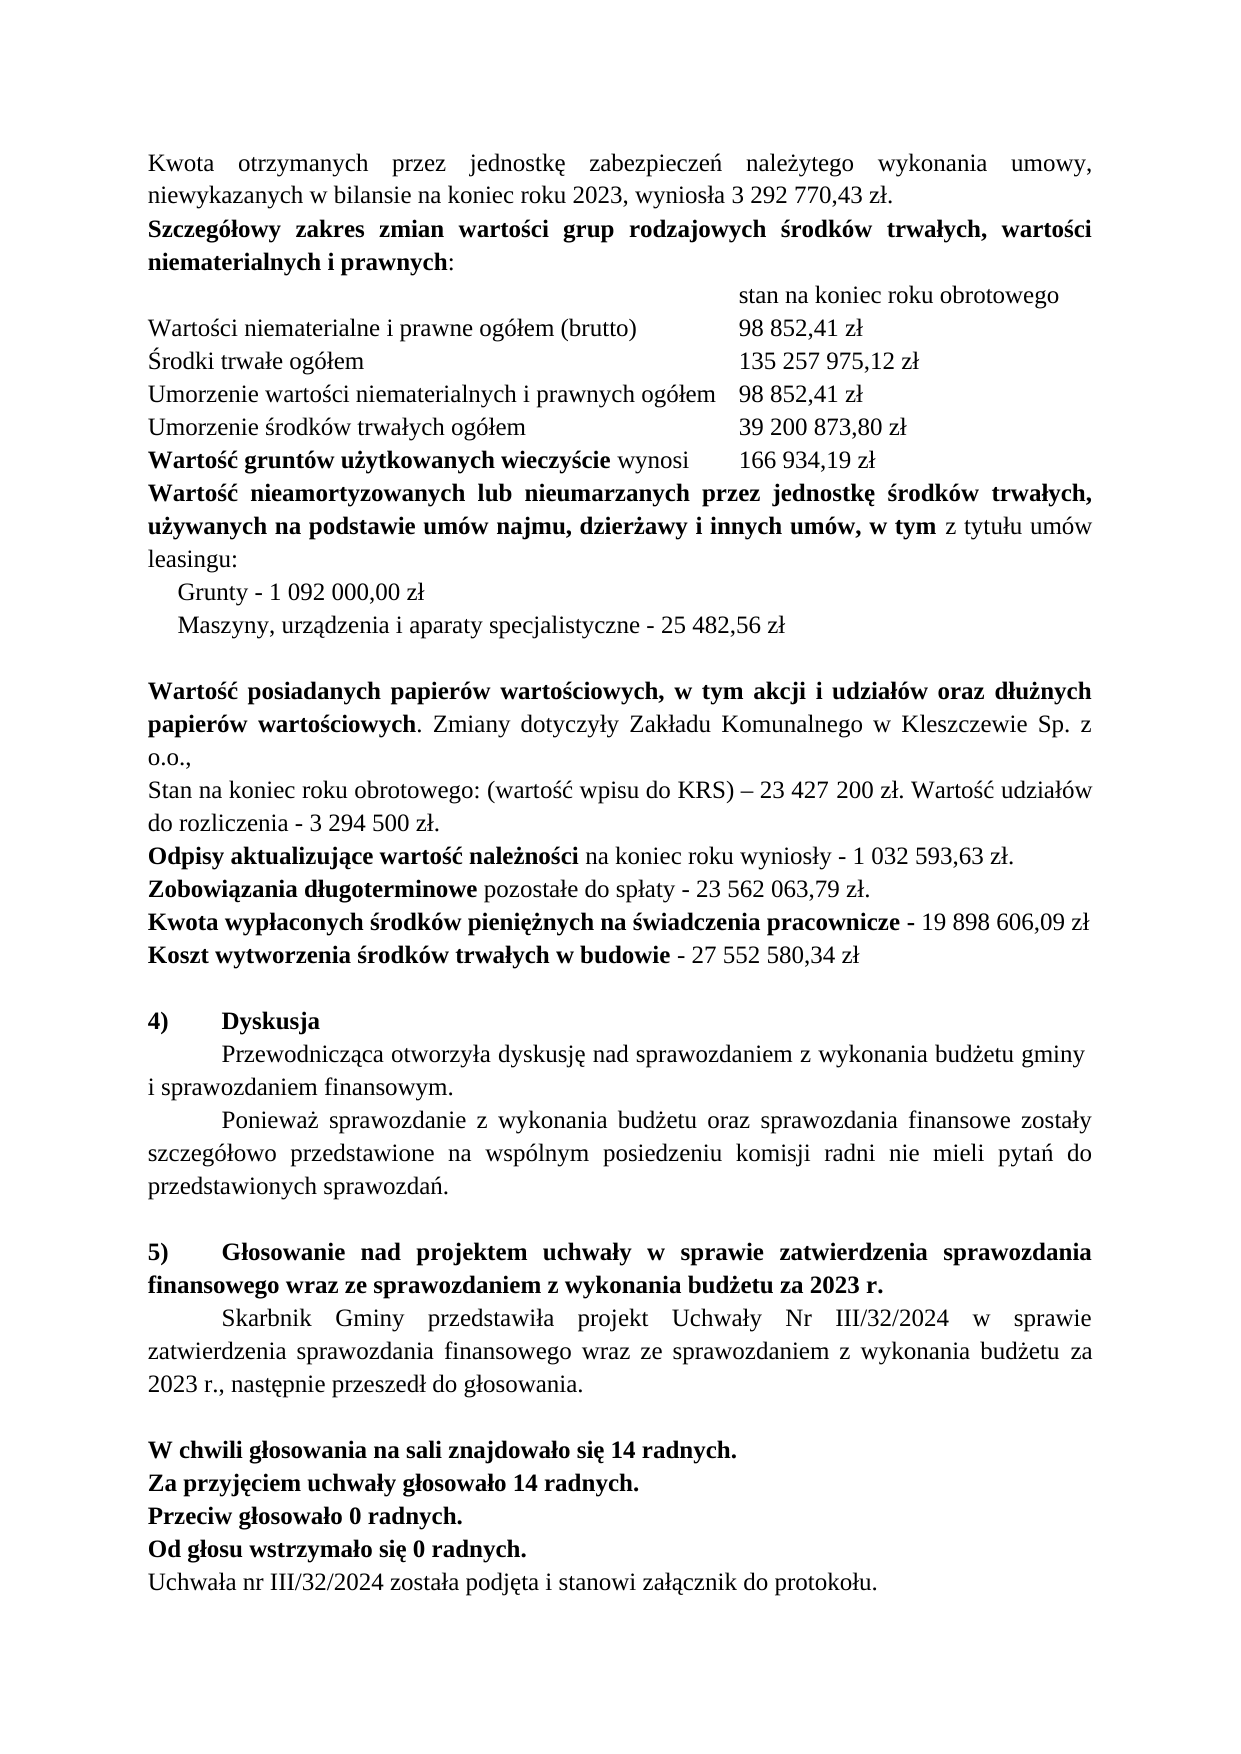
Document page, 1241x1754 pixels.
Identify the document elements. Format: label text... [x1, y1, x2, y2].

text Grunty - 1 092 000,00 zł [177, 577, 1093, 606]
text Zobowiązania długoterminowe pozostałe do spłaty - 23 562 063,79 zł. [148, 874, 1093, 903]
text Umorzenie środków trwałych ogółem 39 200 873,80 zł [148, 412, 1093, 441]
text Ponieważ sprawozdanie z wykonania budżetu oraz sprawozdania finansowe zostały szczegółowo przedstawione na wspólnym posiedzeniu komisji radni nie mieli pytań do przedstawionych sprawozdań. [148, 1105, 1093, 1200]
text Umorzenie wartości niematerialnych i prawnych ogółem 98 852,41 zł [148, 379, 1093, 407]
text Za przyjęciem uchwały głosowało 14 radnych. [148, 1468, 1093, 1497]
text Odpisy aktualizujące wartość należności na koniec roku wyniosły - 1 032 593,63 zł. [148, 841, 1093, 870]
list Dyskusja [148, 1006, 1093, 1035]
text Skarbnik Gminy przedstawiła projekt Uchwały Nr III/32/2024 w sprawie zatwierdzenia sprawozdania finansowego wraz ze sprawozdaniem z wykonania budżetu za 2023 r., następnie przeszedł do głosowania. [148, 1303, 1093, 1398]
text Stan na koniec roku obrotowego: (wartość wpisu do KRS) – 23 427 200 zł. Wartość udziałów do rozliczenia - 3 294 500 zł. [148, 775, 1093, 837]
text Przewodnicząca otworzyła dyskusję nad sprawozdaniem z wykonania budżetu gminy i sprawozdaniem finansowym. [148, 1039, 1093, 1101]
text Kwota otrzymanych przez jednostkę zabezpieczeń należytego wykonania umowy, niewykazanych w bilansie na koniec roku 2023, wyniosła 3 292 770,43 zł. [148, 148, 1093, 209]
text Wartość posiadanych papierów wartościowych, w tym akcji i udziałów oraz dłużnych papierów wartościowych. Zmiany dotyczyły Zakładu Komunalnego w Kleszczewie Sp. z o.o., [148, 676, 1093, 771]
text Wartość nieamortyzowanych lub nieumarzanych przez jednostkę środków trwałych, używanych na podstawie umów najmu, dzierżawy i innych umów, w tym z tytułu umów leasingu: [148, 478, 1093, 573]
text Przeciw głosowało 0 radnych. [148, 1501, 1093, 1530]
text Maszyny, urządzenia i aparaty specjalistyczne - 25 482,56 zł [177, 610, 1093, 639]
text Od głosu wstrzymało się 0 radnych. [148, 1534, 1093, 1563]
text Koszt wytworzenia środków trwałych w budowie - 27 552 580,34 zł [148, 940, 1093, 969]
text Wartość gruntów użytkowanych wieczyście wynosi 166 934,19 zł [148, 445, 1093, 473]
text stan na koniec roku obrotowego [148, 280, 1093, 308]
text W chwili głosowania na sali znajdowało się 14 radnych. [148, 1435, 1093, 1464]
text Szczegółowy zakres zmian wartości grup rodzajowych środków trwałych, wartości niematerialnych i prawnych: [148, 214, 1093, 275]
text Uchwała nr III/32/2024 została podjęta i stanowi załącznik do protokołu. [148, 1567, 1093, 1596]
text Wartości niematerialne i prawne ogółem (brutto) 98 852,41 zł [148, 313, 1093, 341]
list Głosowanie nad projektem uchwały w sprawie zatwierdzenia sprawozdania finansowego wraz ze sprawozdaniem z wykonania budżetu za 2023 r. [148, 1237, 1093, 1299]
text Kwota wypłaconych środków pieniężnych na świadczenia pracownicze - 19 898 606,09 zł [148, 907, 1093, 936]
text Środki trwałe ogółem 135 257 975,12 zł [148, 346, 1093, 374]
